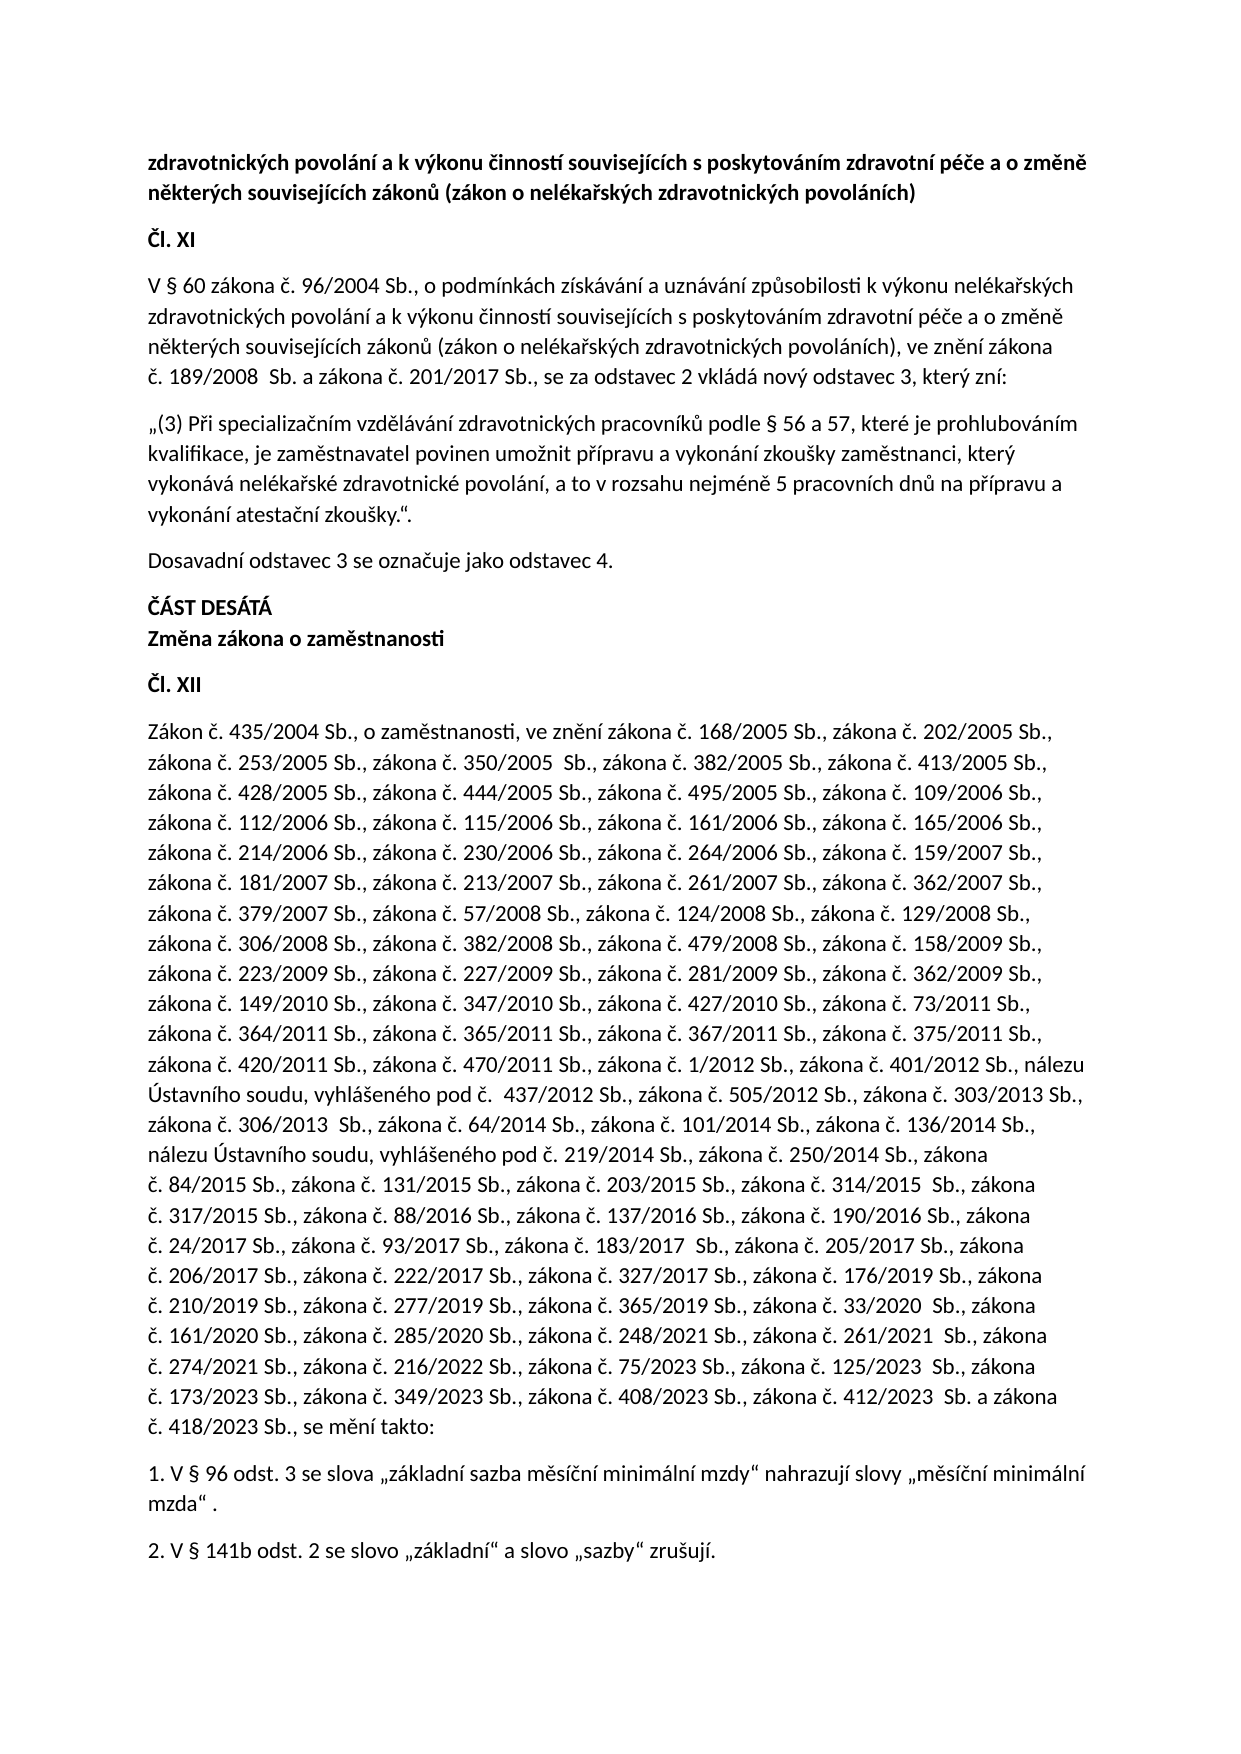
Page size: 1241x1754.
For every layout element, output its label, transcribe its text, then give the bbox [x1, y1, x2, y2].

text Zákon č. 435/2004 Sb., o zaměstnanosti, ve znění zákona č. 168/2005 Sb., zákona č. 202/2005 Sb., zákona č. 253/2005 Sb., zákona č. 350/2005 Sb., zákona č. 382/2005 Sb., zákona č. 413/2005 Sb., zákona č. 428/2005 Sb., zákona č. 444/2005 Sb., zákona č. 495/2005 Sb., zákona č. 109/2006 Sb., zákona č. 112/2006 Sb., zákona č. 115/2006 Sb., zákona č. 161/2006 Sb., zákona č. 165/2006 Sb., zákona č. 214/2006 Sb., zákona č. 230/2006 Sb., zákona č. 264/2006 Sb., zákona č. 159/2007 Sb., zákona č. 181/2007 Sb., zákona č. 213/2007 Sb., zákona č. 261/2007 Sb., zákona č. 362/2007 Sb., zákona č. 379/2007 Sb., zákona č. 57/2008 Sb., zákona č. 124/2008 Sb., zákona č. 129/2008 Sb., zákona č. 306/2008 Sb., zákona č. 382/2008 Sb., zákona č. 479/2008 Sb., zákona č. 158/2009 Sb., zákona č. 223/2009 Sb., zákona č. 227/2009 Sb., zákona č. 281/2009 Sb., zákona č. 362/2009 Sb., zákona č. 149/2010 Sb., zákona č. 347/2010 Sb., zákona č. 427/2010 Sb., zákona č. 73/2011 Sb., zákona č. 364/2011 Sb., zákona č. 365/2011 Sb., zákona č. 367/2011 Sb., zákona č. 375/2011 Sb., zákona č. 420/2011 Sb., zákona č. 470/2011 Sb., zákona č. 1/2012 Sb., zákona č. 401/2012 Sb., nálezu Ústavního soudu, vyhlášeného pod č. 437/2012 Sb., zákona č. 505/2012 Sb., zákona č. 303/2013 Sb., zákona č. 306/2013 Sb., zákona č. 64/2014 Sb., zákona č. 101/2014 Sb., zákona č. 136/2014 Sb., nálezu Ústavního soudu, vyhlášeného pod č. 219/2014 Sb., zákona č. 250/2014 Sb., zákona č. 84/2015 Sb., zákona č. 131/2015 Sb., zákona č. 203/2015 Sb., zákona č. 314/2015 Sb., zákona č. 317/2015 Sb., zákona č. 88/2016 Sb., zákona č. 137/2016 Sb., zákona č. 190/2016 Sb., zákona č. 24/2017 Sb., zákona č. 93/2017 Sb., zákona č. 183/2017 Sb., zákona č. 205/2017 Sb., zákona č. 206/2017 Sb., zákona č. 222/2017 Sb., zákona č. 327/2017 Sb., zákona č. 176/2019 Sb., zákona č. 210/2019 Sb., zákona č. 277/2019 Sb., zákona č. 365/2019 Sb., zákona č. 33/2020 Sb., zákona č. 161/2020 Sb., zákona č. 285/2020 Sb., zákona č. 248/2021 Sb., zákona č. 261/2021 Sb., zákona č. 274/2021 Sb., zákona č. 216/2022 Sb., zákona č. 75/2023 Sb., zákona č. 125/2023 Sb., zákona č. 173/2023 Sb., zákona č. 349/2023 Sb., zákona č. 408/2023 Sb., zákona č. 412/2023 Sb. a zákona č. 418/2023 Sb., se mění takto: [148, 717, 1093, 1440]
text 1. V § 96 odst. 3 se slova „základní sazba měsíční minimální mzdy“ nahrazují slovy „měsíční minimální mzda“ . [148, 1459, 1093, 1517]
text Čl. XI [148, 225, 1093, 253]
text Čl. XII [148, 671, 1093, 698]
text V § 60 zákona č. 96/2004 Sb., o podmínkách získávání a uznávání způsobilosti k výkonu nelékařských zdravotnických povolání a k výkonu činností souvisejících s poskytováním zdravotní péče a o změně některých souvisejících zákonů (zákon o nelékařských zdravotnických povoláních), ve znění zákona č. 189/2008 Sb. a zákona č. 201/2017 Sb., se za odstavec 2 vkládá nový odstavec 3, který zní: [148, 272, 1093, 390]
text 2. V § 141b odst. 2 se slovo „základní“ a slovo „sazby“ zrušují. [148, 1536, 1093, 1564]
text ČÁST DESÁTÁ Změna zákona o zaměstnanosti [148, 593, 1093, 652]
text „(3) Při specializačním vzdělávání zdravotnických pracovníků podle § 56 a 57, které je prohlubováním kvalifikace, je zaměstnavatel povinen umožnit přípravu a vykonání zkoušky zaměstnanci, který vykonává nelékařské zdravotnické povolání, a to v rozsahu nejméně 5 pracovních dnů na přípravu a vykonání atestační zkoušky.“. [148, 409, 1093, 528]
text Dosavadní odstavec 3 se označuje jako odstavec 4. [148, 547, 1093, 574]
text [148, 148, 1093, 206]
